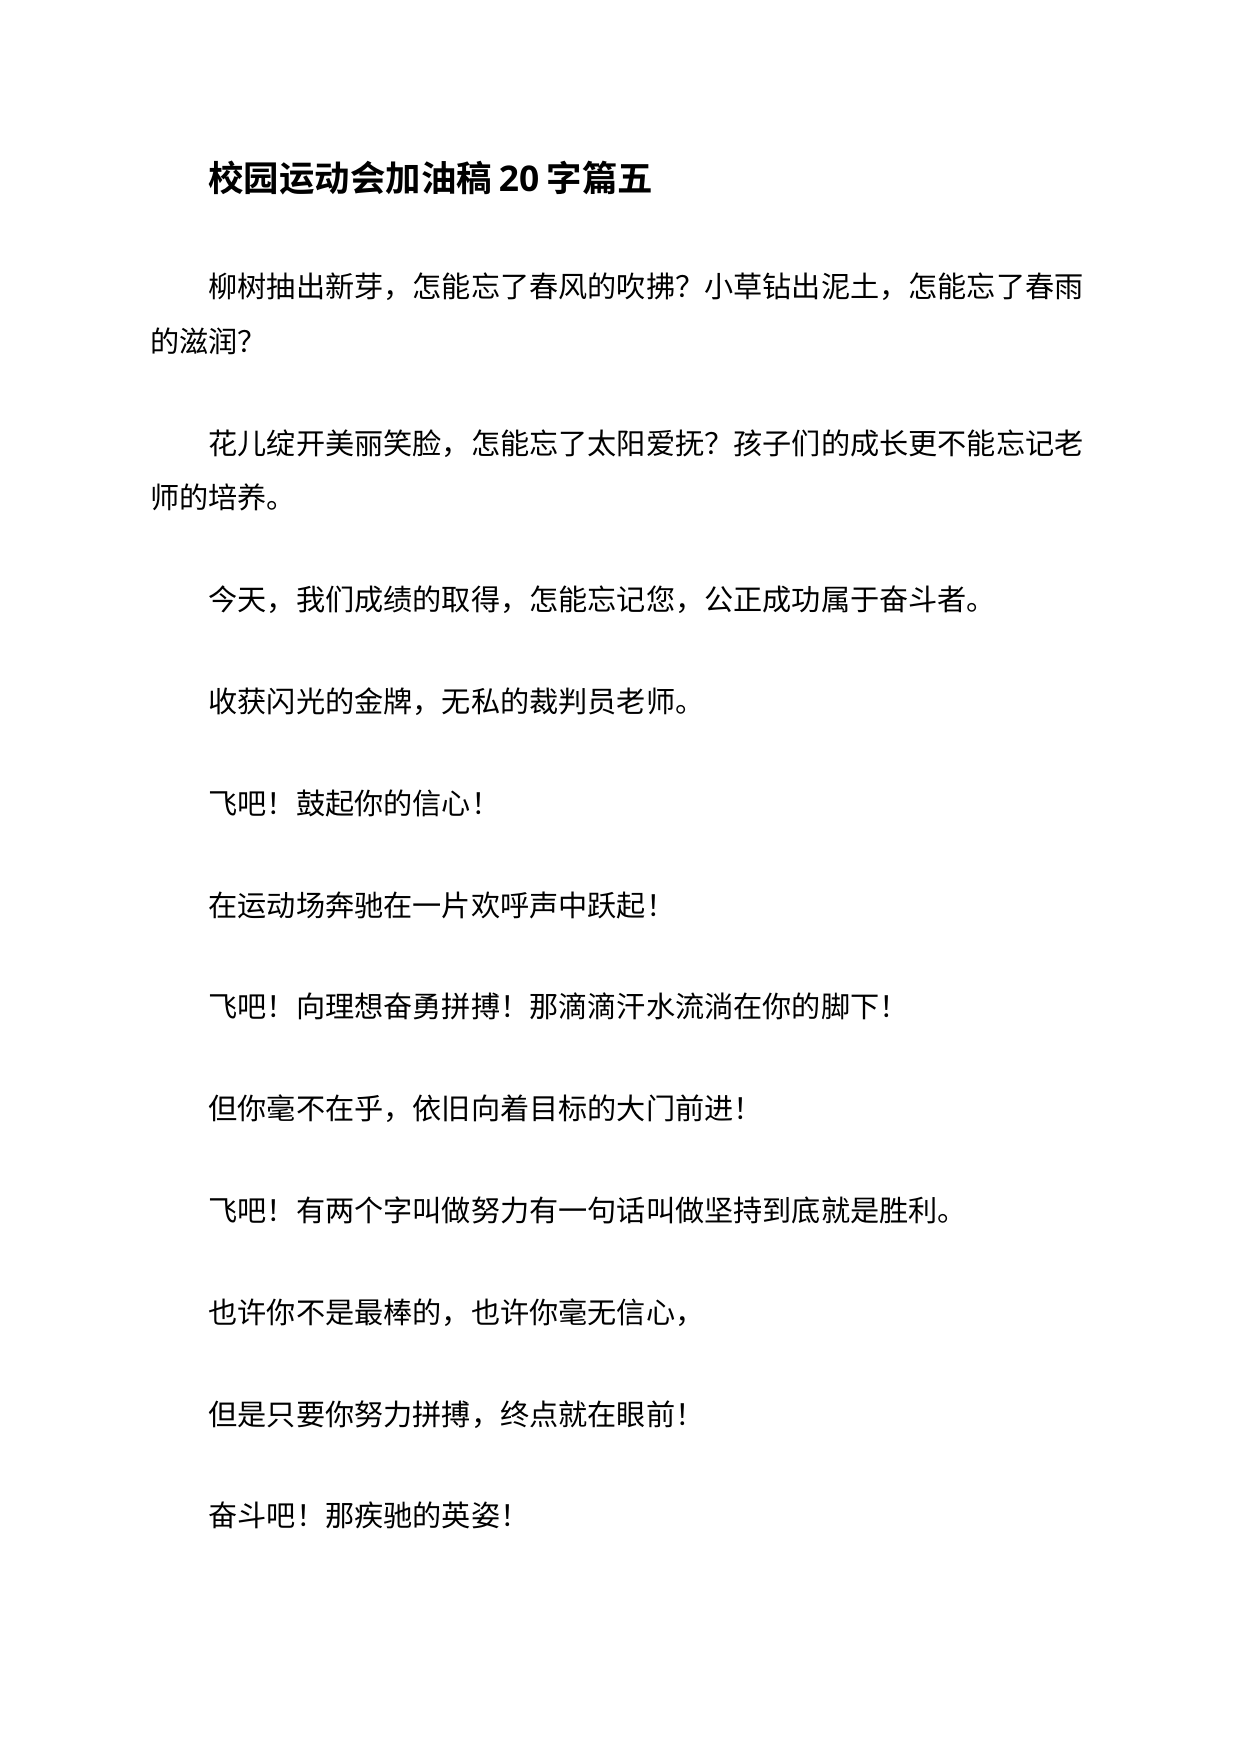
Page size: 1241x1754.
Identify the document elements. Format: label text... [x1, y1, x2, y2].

text 但是只要你努力拼搏，终点就在眼前！ [150, 1391, 1090, 1433]
text 花儿绽开美丽笑脸，怎能忘了太阳爱抚？孩子们的成长更不能忘记老师的培养。 [150, 420, 1090, 517]
text 也许你不是最棒的，也许你毫无信心， [150, 1289, 1090, 1332]
text 但你毫不在乎，依旧向着目标的大门前进！ [150, 1086, 1090, 1128]
text 飞吧！向理想奋勇拼搏！那滴滴汗水流淌在你的脚下！ [150, 984, 1090, 1026]
text 今天，我们成绩的取得，怎能忘记您，公正成功属于奋斗者。 [150, 577, 1090, 619]
text 柳树抽出新芽，怎能忘了春风的吹拂？小草钻出泥土，怎能忘了春雨的滋润？ [150, 263, 1090, 361]
text 奋斗吧！那疾驰的英姿！ [150, 1493, 1090, 1535]
text 在运动场奔驰在一片欢呼声中跃起！ [150, 882, 1090, 924]
text 飞吧！有两个字叫做努力有一句话叫做坚持到底就是胜利。 [150, 1187, 1090, 1230]
text 飞吧！鼓起你的信心！ [150, 780, 1090, 823]
text 收获闪光的金牌，无私的裁判员老师。 [150, 679, 1090, 721]
text 校园运动会加油稿20字篇五 [150, 150, 1090, 201]
